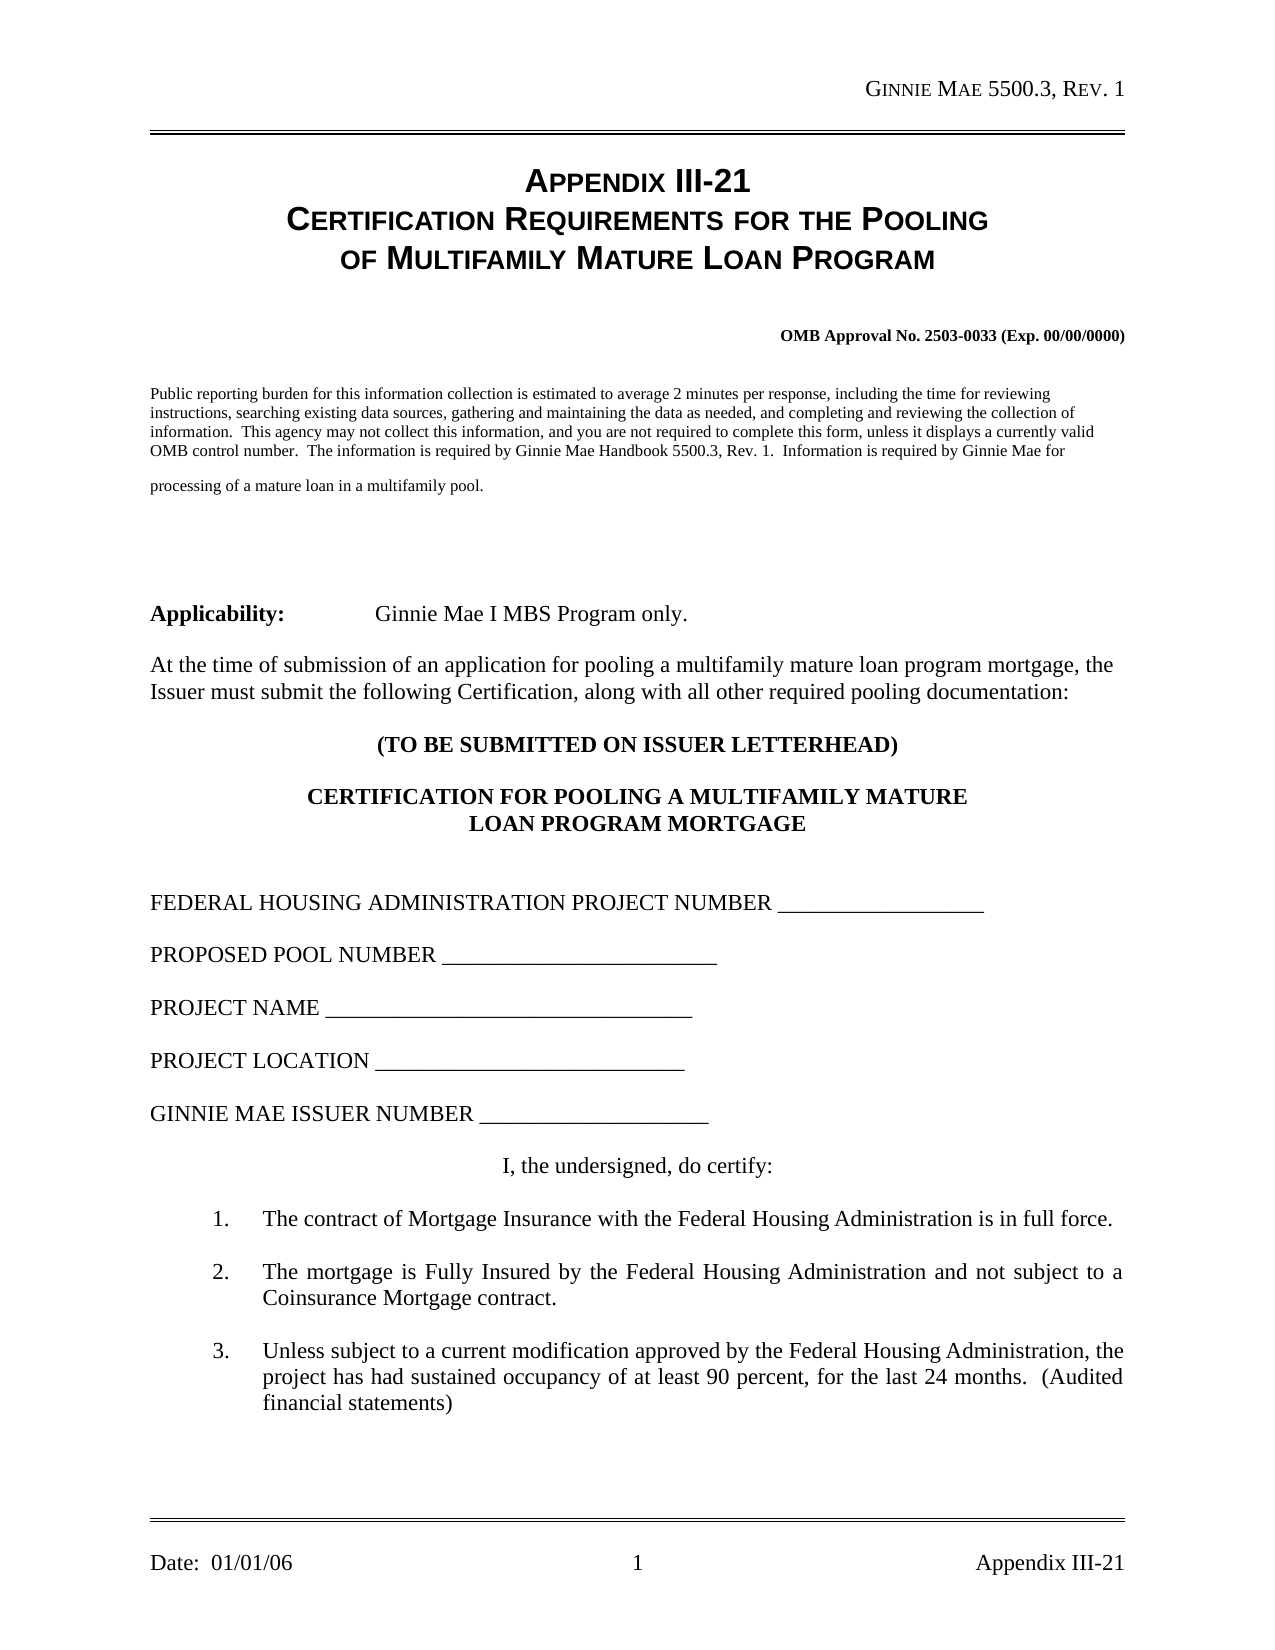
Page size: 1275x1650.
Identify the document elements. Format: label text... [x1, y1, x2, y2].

text PROJECT LOCATION ___________________________ [150, 1047, 1125, 1073]
text I, the undersigned, do certify: [150, 1152, 1125, 1179]
text 1. The contract of Mortgage Insurance with the Federal Housing Administration is in full force. [150, 1205, 1125, 1231]
text GINNIE MAE ISSUER NUMBER ____________________ [150, 1099, 1125, 1126]
text CERTIFICATION FOR POOLING A MULTIFAMILY MATURE LOAN PROGRAM MORTGAGE [150, 783, 1125, 836]
subtitle Public reporting burden for this information collection is estimated to average 2 minutes per response, including the time for reviewing instructions, searching existing data sources, gathering and maintaining the data as needed, and completing and reviewing the collection of information. This agency may not collect this information, and you are not required to complete this form, unless it displays a currently valid OMB control number. The information is required by Ginnie Mae Handbook 5500.3, Rev. 1. Information is required by Ginnie Mae for processing of a mature loan in a multifamily pool. [150, 384, 1125, 499]
subtitle OMB Approval No. 2503-0033 (Exp. 00/00/0000) [150, 326, 1125, 345]
text PROJECT NAME ________________________________ [150, 994, 1125, 1021]
text FEDERAL HOUSING ADMINISTRATION PROJECT NUMBER __________________ [150, 889, 1125, 915]
text 2. The mortgage is Fully Insured by the Federal Housing Administration and not subject to a Coinsurance Mortgage contract. [150, 1258, 1125, 1310]
subtitle Appendix -21 Certification Requirements for the Pooling of Multifamily Mature Loan Program [150, 161, 1125, 276]
list Unless subject to a current modification approved by the Federal Housing Administration, the project has had sustained occupancy of at least 90 percent, for the last 24 months. (Audited financial statements) [212, 1337, 1125, 1416]
text Applicability: Ginnie Mae I MBS Program only. [150, 600, 1125, 627]
text PROPOSED NUMBER ________________________ [150, 941, 1125, 968]
text (TO BE SUBMITTED ON ISSUER LETTERHEAD) [150, 731, 1125, 757]
text At the time of submission of an application for pooling a multifamily mature loan program mortgage, the Issuer must submit the following Certification, along with all other required pooling documentation: [150, 652, 1125, 704]
